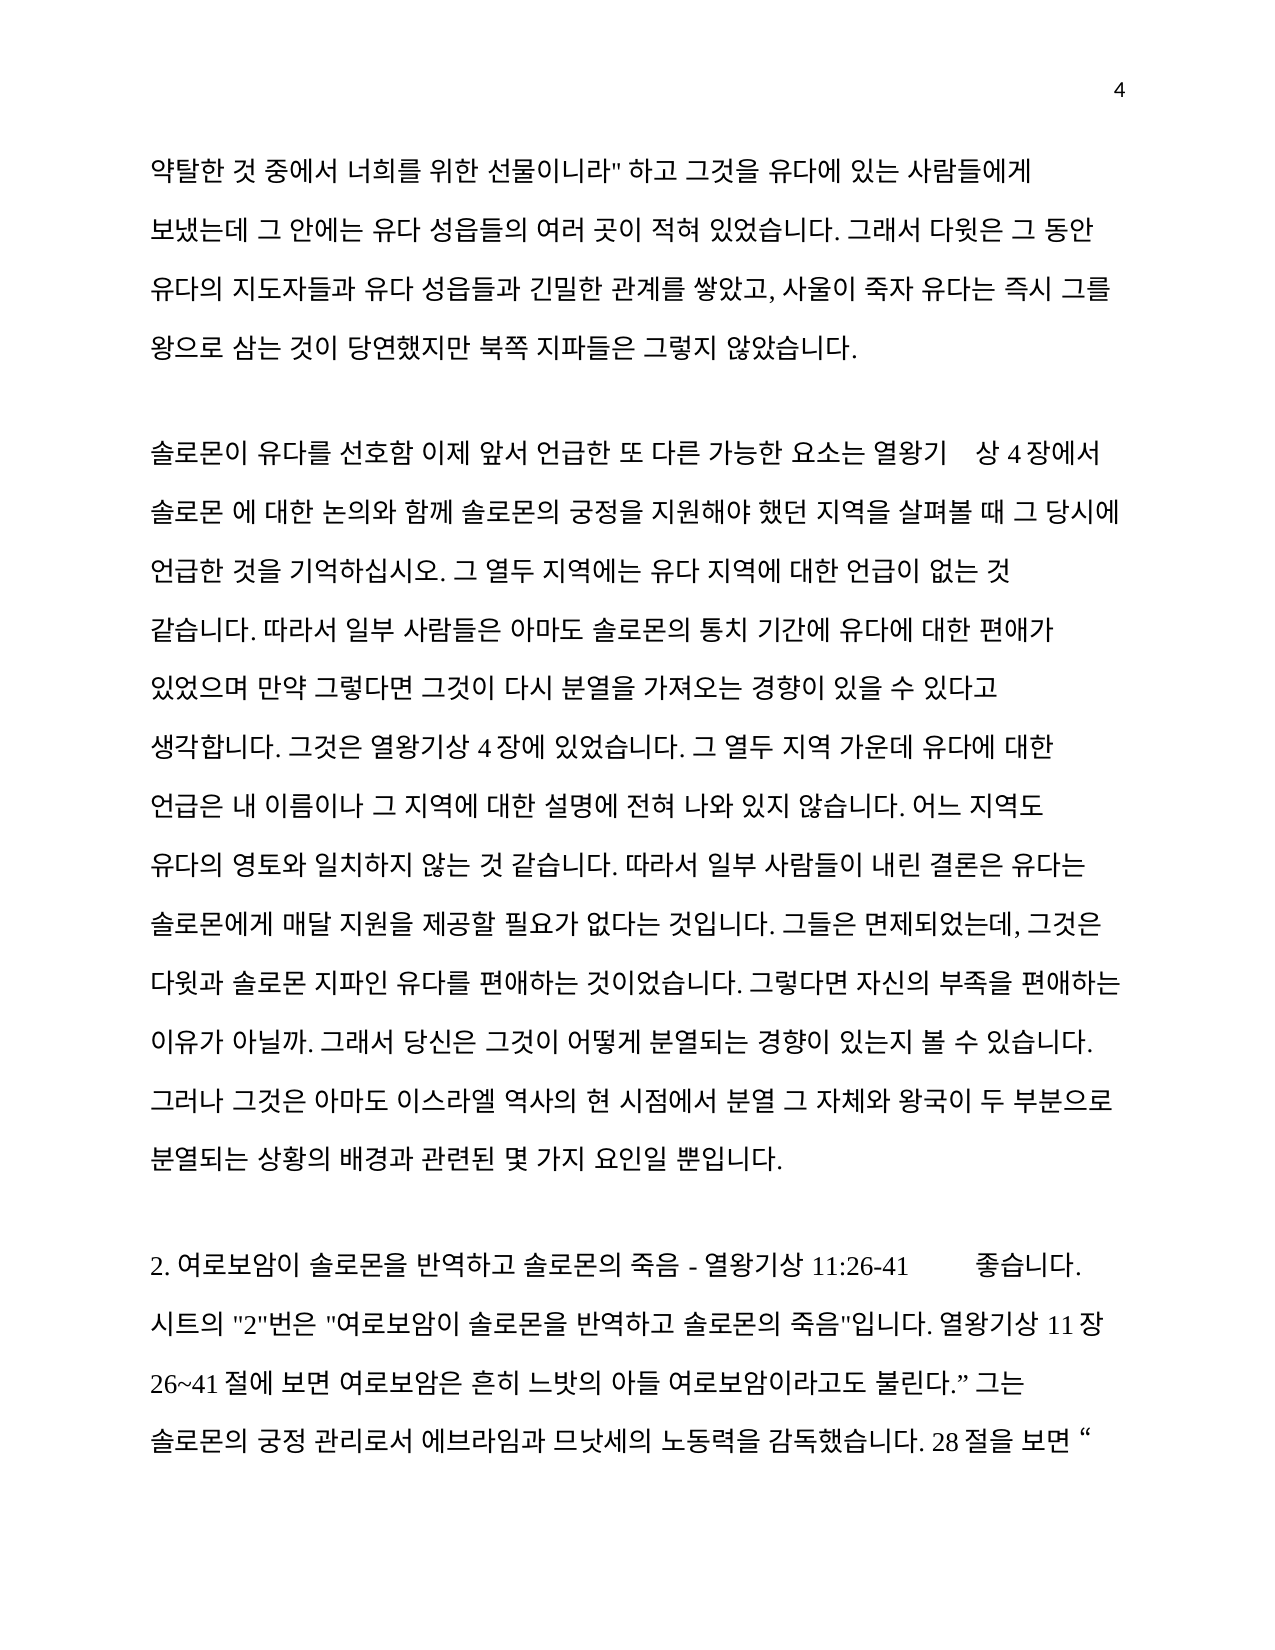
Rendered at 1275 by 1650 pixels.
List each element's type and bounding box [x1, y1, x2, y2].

text [150, 150, 1125, 1460]
